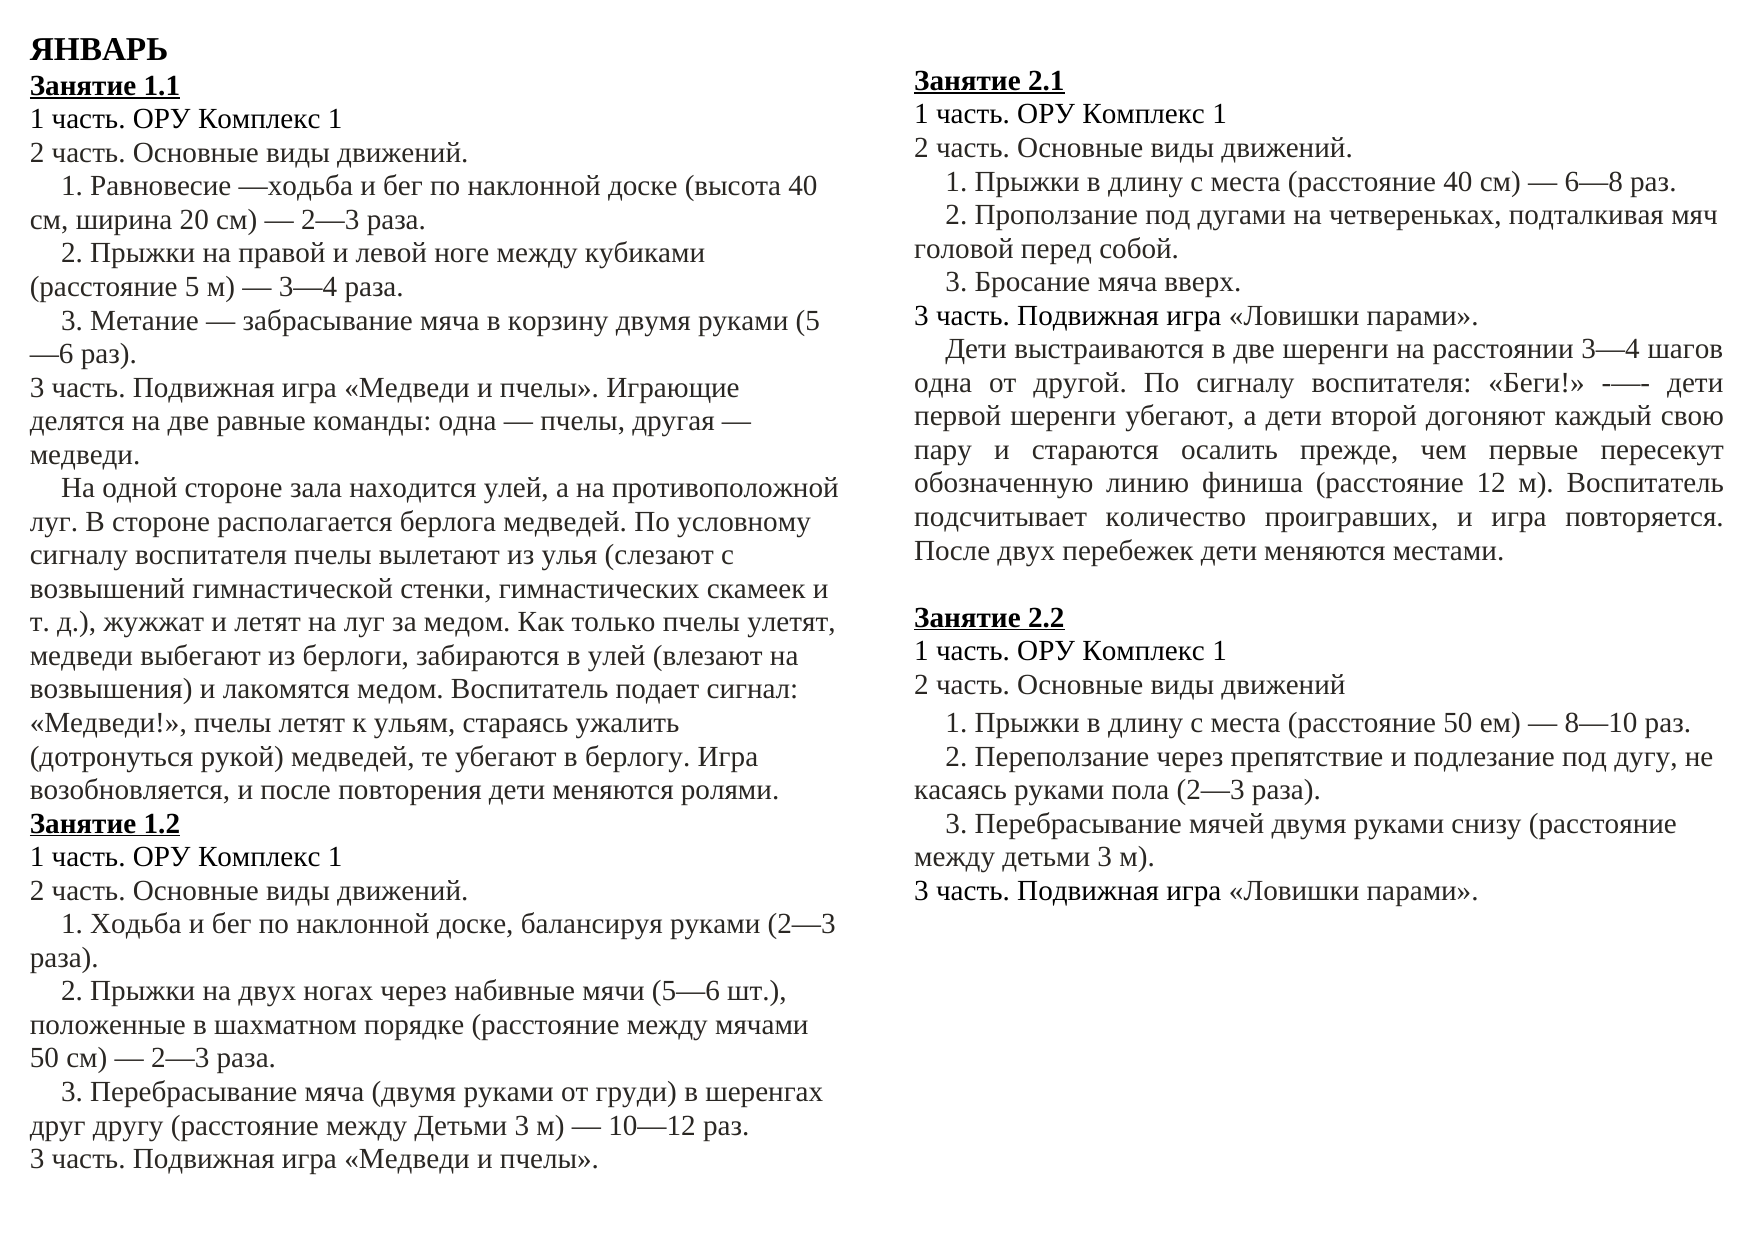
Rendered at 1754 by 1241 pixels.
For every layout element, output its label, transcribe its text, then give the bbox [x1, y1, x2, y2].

text 3. Перебрасывание мячей двумя руками снизу (расстояние между детьми 3 м). [914, 806, 1724, 873]
text 3 часть. Подвижная игра «Ловишки парами». [914, 873, 1724, 907]
text 1 часть. ОРУ Комплекс 1 [29, 101, 840, 135]
text 3. Метание — забрасывание мяча в корзину двумя руками (5—6 раз). [29, 303, 840, 370]
text 2. Проползание под дугами на четвереньках, подталкивая мяч головой перед собой. [914, 197, 1724, 264]
text 3 часть. Подвижная игра «Медведи и пчелы». [29, 1141, 840, 1175]
text 1 часть. ОРУ Комплекс 1 [914, 97, 1724, 130]
text Занятие 1.2 [29, 806, 840, 839]
text 3 часть. Подвижная игра «Медведи и пчелы». Играющие делятся на две равные команды: одна — пчелы, другая — медведи. [29, 370, 840, 470]
text 2. Переползание через препятствие и подлезание под дугу, не касаясь руками пола (2—3 раза). [914, 739, 1724, 806]
text 2 часть. Основные виды движений. [29, 873, 840, 906]
text 1 часть. ОРУ Комплекс 1 [914, 633, 1724, 667]
text ЯНВАРЬ [29, 29, 840, 68]
text 2 часть. Основные виды движений. [29, 135, 840, 168]
text «Медведи!», пчелы летят к ульям, стараясь ужалить (дотронуться рукой) медведей, те убегают в берлогу. Игра возобновляется, и после повторения дети меняются ролями. [29, 705, 840, 806]
text 2. Прыжки на правой и левой ноге между кубиками (расстояние 5 м) — 3—4 раза. [29, 236, 840, 303]
text 2 часть. Основные виды движений [914, 667, 1724, 700]
text Занятие 2.1 [914, 63, 1724, 97]
text 2 часть. Основные виды движений. [914, 130, 1724, 164]
text На одной стороне зала находится улей, а на противоположной луг. В стороне располагается берлога медведей. По условному сигналу воспитателя пчелы вылетают из улья (слезают с возвышений гимнастической стенки, гимнастических скамеек и т. д.), жужжат и летят на луг за медом. Как только пчелы улетят, медведи выбегают из берлоги, забираются в улей (влезают на возвышения) и лакомятся медом. Воспитатель подает сигнал: [29, 470, 840, 705]
text 3. Перебрасывание мяча (двумя руками от груди) в шеренгах друг другу (расстояние между Детьми 3 м) — 10—12 раз. [29, 1074, 840, 1141]
text Дети выстраиваются в две шеренги на расстоянии 3—4 шагов одна от другой. По сигналу воспитателя: «Беги!» -—- дети первой шеренги убегают, а дети второй догоняют каждый свою пару и стараются осалить прежде, чем первые пересекут обозначенную линию финиша (расстояние 12 м). Воспитатель подсчитывает количество проигравших, и игра повторяется. После двух перебежек дети меняются местами. [914, 331, 1724, 566]
text 3 часть. Подвижная игра «Ловишки парами». [914, 298, 1724, 331]
text 1. Равновесие —ходьба и бег по наклонной доске (высота 40 см, ширина 20 см) — 2—3 раза. [29, 168, 840, 236]
text 1 часть. ОРУ Комплекс 1 [29, 839, 840, 873]
text Занятие 1.1 [29, 68, 840, 101]
text 3. Бросание мяча вверх. [914, 264, 1724, 298]
text 2. Прыжки на двух ногах через набивные мячи (5—6 шт.), положенные в шахматном порядке (расстояние между мячами 50 см) — 2—3 раза. [29, 973, 840, 1074]
text 1. Ходьба и бег по наклонной доске, балансируя руками (2—3 раза). [29, 906, 840, 973]
text Занятие 2.2 [914, 600, 1724, 633]
text 1. Прыжки в длину с места (расстояние 40 см) — 6—8 раз. [914, 164, 1724, 197]
text 1. Прыжки в длину с места (расстояние 50 ем) — 8—10 раз. [914, 705, 1724, 739]
